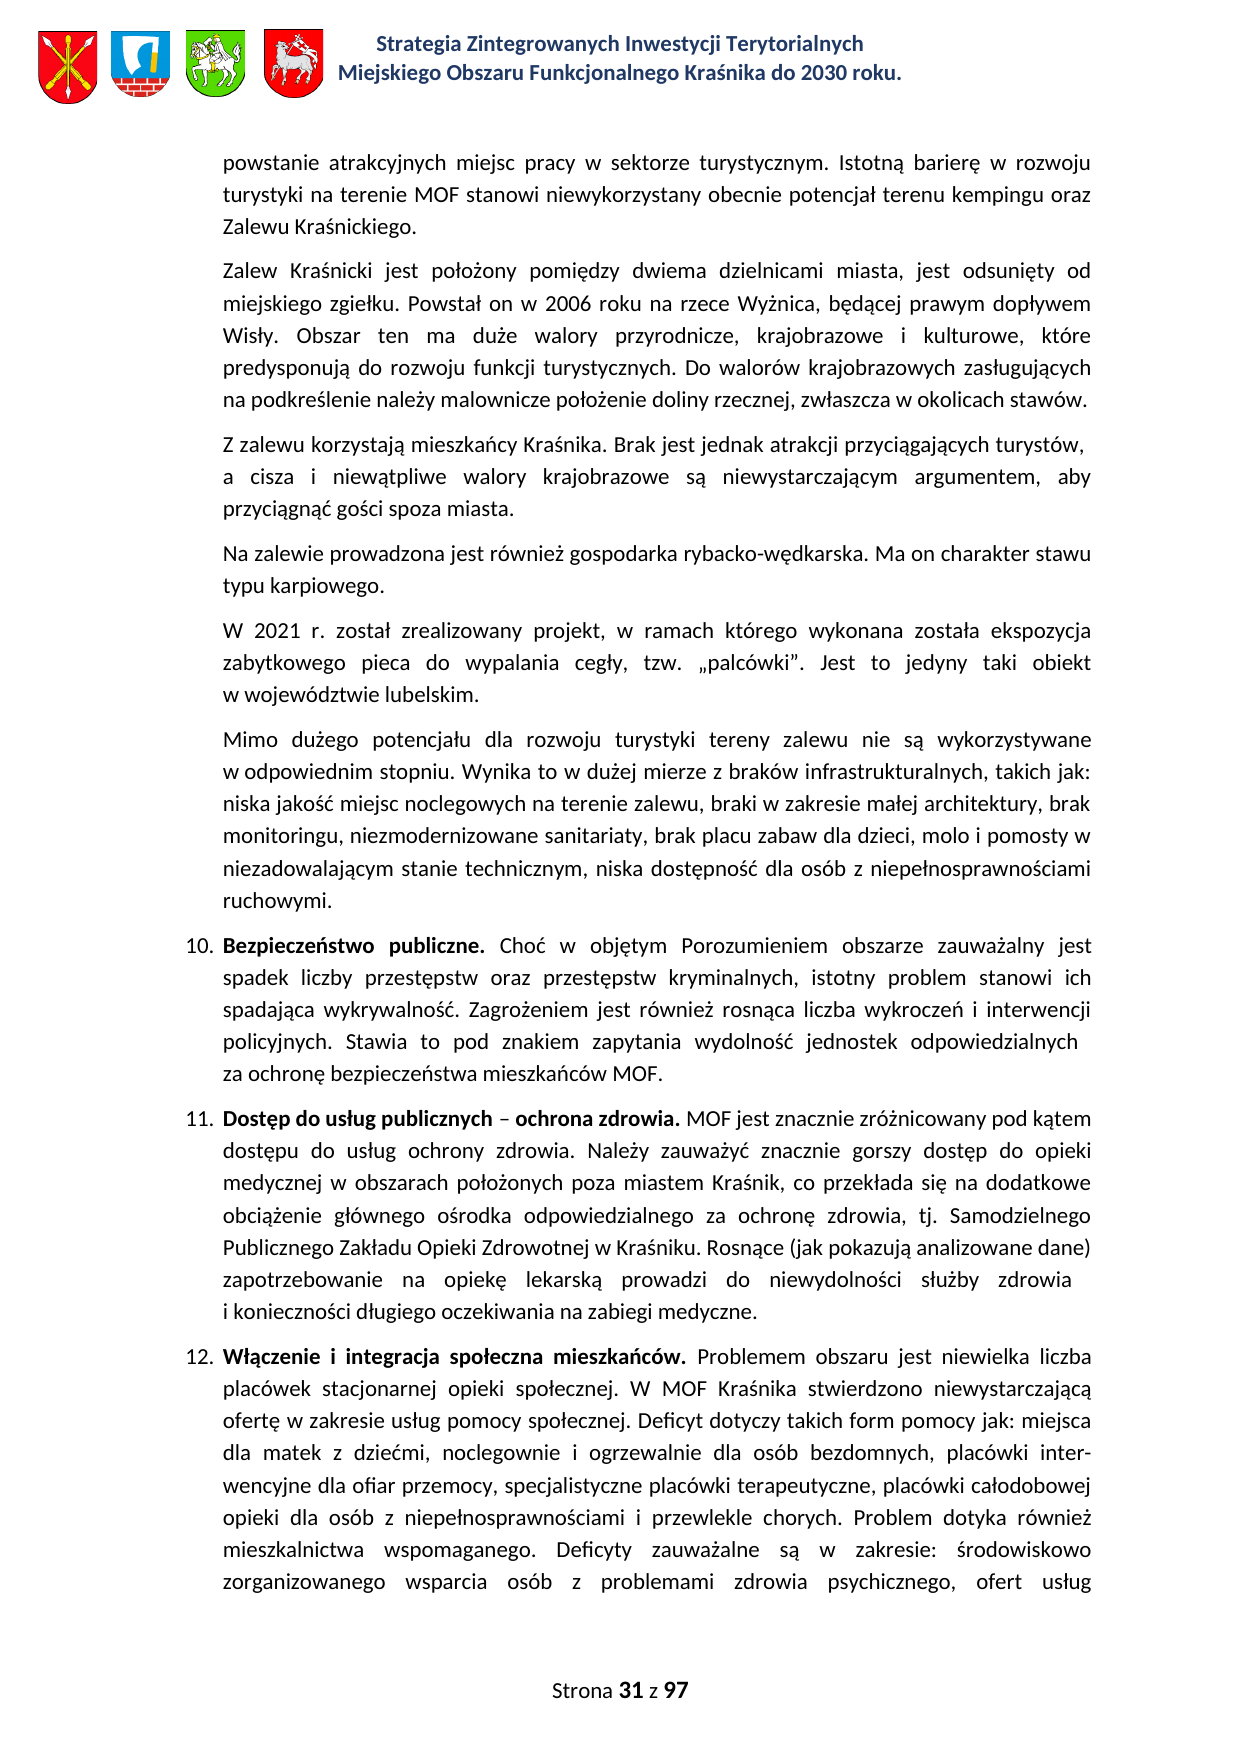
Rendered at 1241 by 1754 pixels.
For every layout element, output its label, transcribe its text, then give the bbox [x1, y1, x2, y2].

list W 2021 r. został zrealizowany projekt, w ramach którego wykonana została ekspozycja zabytkowego pieca do wypalania cegły, tzw. „palcówki”. Jest to jedyny taki obiekt w województwie lubelskim. [223, 616, 1093, 708]
picture [186, 30, 245, 97]
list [185, 148, 1093, 240]
picture [264, 29, 324, 98]
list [185, 1342, 1093, 1595]
list Dostęp do usług publicznych – ochrona zdrowia. MOF jest znacznie zróżnicowany pod kątem dostępu do usług ochrony zdrowia. Należy zauważyć znacznie gorszy dostęp do opieki medycznej w obszarach położonych poza miastem Kraśnik, co przekłada się na dodatkowe obciążenie głównego ośrodka odpowiedzialnego za ochronę zdrowia, tj. Samodzielnego Publicznego Zakładu Opieki Zdrowotnej w Kraśniku. Rosnące (jak pokazują analizowane dane) zapotrzebowanie na opiekę lekarską prowadzi do niewydolności służby zdrowia i konieczności długiego oczekiwania na zabiegi medyczne. [185, 1104, 1093, 1325]
picture [111, 79, 170, 97]
list Z zalewu korzystają mieszkańcy Kraśnika. Brak jest jednak atrakcji przyciągających turystów, a cisza i niewątpliwe walory krajobrazowe są niewystarczającym argumentem, aby przyciągnąć gości spoza miasta. [223, 430, 1093, 522]
picture [38, 31, 98, 104]
list Na zalewie prowadzona jest również gospodarka rybacko-wędkarska. Ma on charakter stawu typu karpiowego. [223, 539, 1093, 599]
list Zalew Kraśnicki jest położony pomiędzy dwiema dzielnicami miasta, jest odsunięty od miejskiego zgiełku. Powstał on w 2006 roku na rzece Wyżnica, będącej prawym dopływem Wisły. Obszar ten ma duże walory przyrodnicze, krajobrazowe i kulturowe, które predysponują do rozwoju funkcji turystycznych. Do walorów krajobrazowych zasługujących na podkreślenie należy malownicze położenie doliny rzecznej, zwłaszcza w okolicach stawów. [223, 257, 1093, 413]
list Mimo dużego potencjału dla rozwoju turystyki tereny zalewu nie są wykorzystywane w odpowiednim stopniu. Wynika to w dużej mierze z braków infrastrukturalnych, takich jak: niska jakość miejsc noclegowych na terenie zalewu, braki w zakresie małej architektury, brak monitoringu, niezmodernizowane sanitariaty, brak placu zabaw dla dzieci, molo i pomosty w niezadowalającym stanie technicznym, niska dostępność dla osób z niepełnosprawnościami ruchowymi. [223, 725, 1093, 914]
list Bezpieczeństwo publiczne. Choć w objętym Porozumieniem obszarze zauważalny jest spadek liczby przestępstw oraz przestępstw kryminalnych, istotny problem stanowi ich spadająca wykrywalność. Zagrożeniem jest również rosnąca liczba wykroczeń i interwencji policyjnych. Stawia to pod znakiem zapytania wydolność jednostek odpowiedzialnych za ochronę bezpieczeństwa mieszkańców MOF. [185, 931, 1093, 1087]
picture [123, 37, 158, 73]
